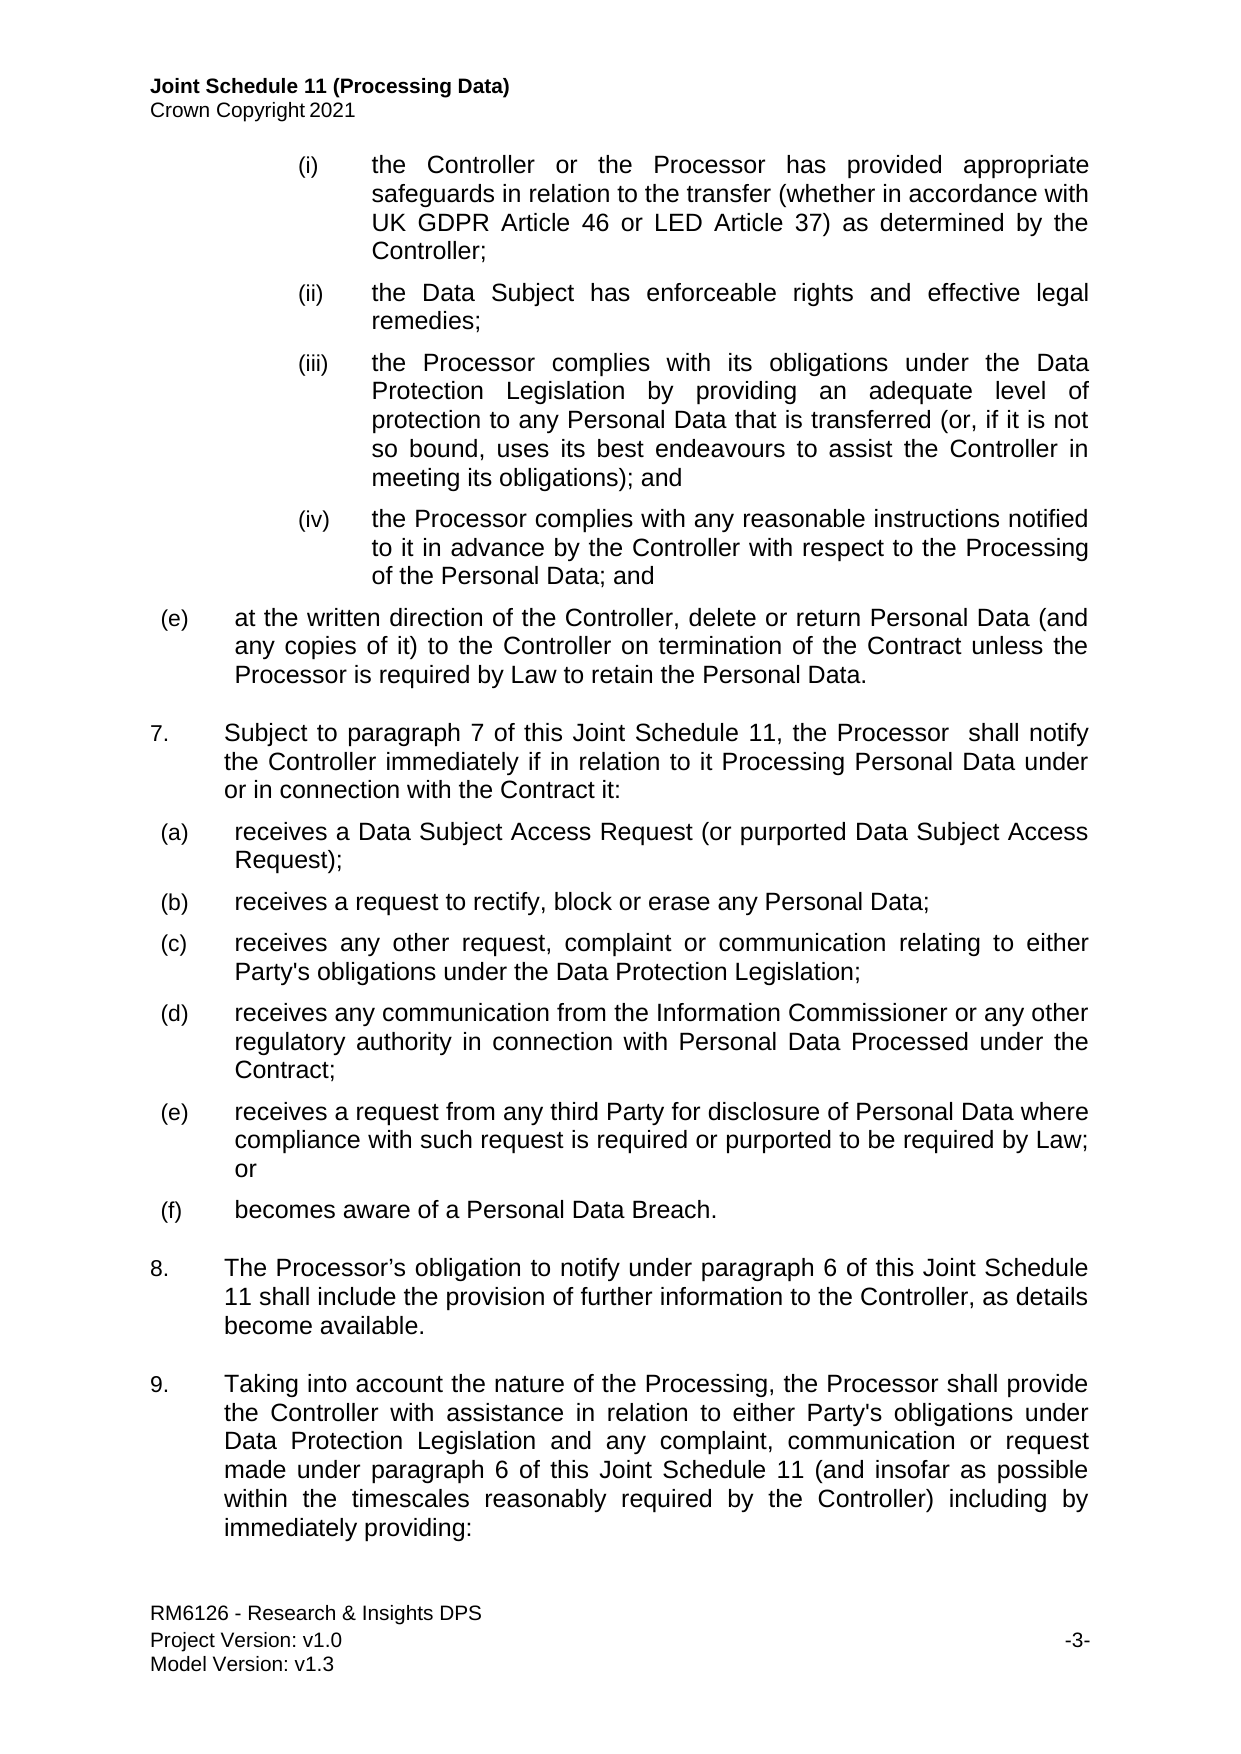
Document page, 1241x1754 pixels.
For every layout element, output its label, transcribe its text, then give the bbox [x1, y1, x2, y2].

list the Processor complies with any reasonable instructions notified to it in advance by the Controller with respect to the Processing of the Personal Data; and [298, 504, 1090, 590]
list The Processor’s obligation to notify under paragraph 6 of this Joint Schedule 11 shall include the provision of further information to the Controller, as details become available. [150, 1253, 1090, 1339]
list receives a request to rectify, block or erase any Personal Data; [160, 887, 1090, 915]
list receives any other request, complaint or communication relating to either Party's obligations under the Data Protection Legislation; [160, 928, 1090, 985]
list Taking into account the nature of the Processing, the Processor shall provide the Controller with assistance in relation to either Party's obligations under Data Protection Legislation and any complaint, communication or request made under paragraph 6 of this Joint Schedule 11 (and insofar as possible within the timescales reasonably required by the Controller) including by immediately providing: [150, 1369, 1090, 1541]
list the Data Subject has enforceable rights and effective legal remedies; [298, 277, 1090, 335]
list at the written direction of the Controller, delete or return Personal Data (and any copies of it) to the Controller on termination of the Contract unless the Processor is required by Law to retain the Personal Data. [160, 602, 1090, 689]
list receives a request from any third Party for disclosure of Personal Data where compliance with such request is required or purported to be required by Law; or [160, 1097, 1090, 1183]
list Subject to paragraph 7 of this Joint Schedule 11, the Processor shall notify the Controller immediately if in relation to it Processing Personal Data under or in connection with the Contract it: [150, 718, 1090, 804]
list receives a Data Subject Access Request (or purported Data Subject Access Request); [160, 817, 1090, 874]
list the Controller or the Processor has provided appropriate safeguards in relation to the transfer (whether in accordance with UK GDPR Article 46 or LED Article 37) as determined by the Controller; [298, 150, 1090, 265]
list becomes aware of a Personal Data Breach. [160, 1195, 1090, 1224]
list the Processor complies with its obligations under the Data Protection Legislation by providing an adequate level of protection to any Personal Data that is transferred (or, if it is not so bound, uses its best endeavours to assist the Controller in meeting its obligations); and [298, 347, 1090, 491]
list receives any communication from the Information Commissioner or any other regulatory authority in connection with Personal Data Processed under the Contract; [160, 998, 1090, 1084]
